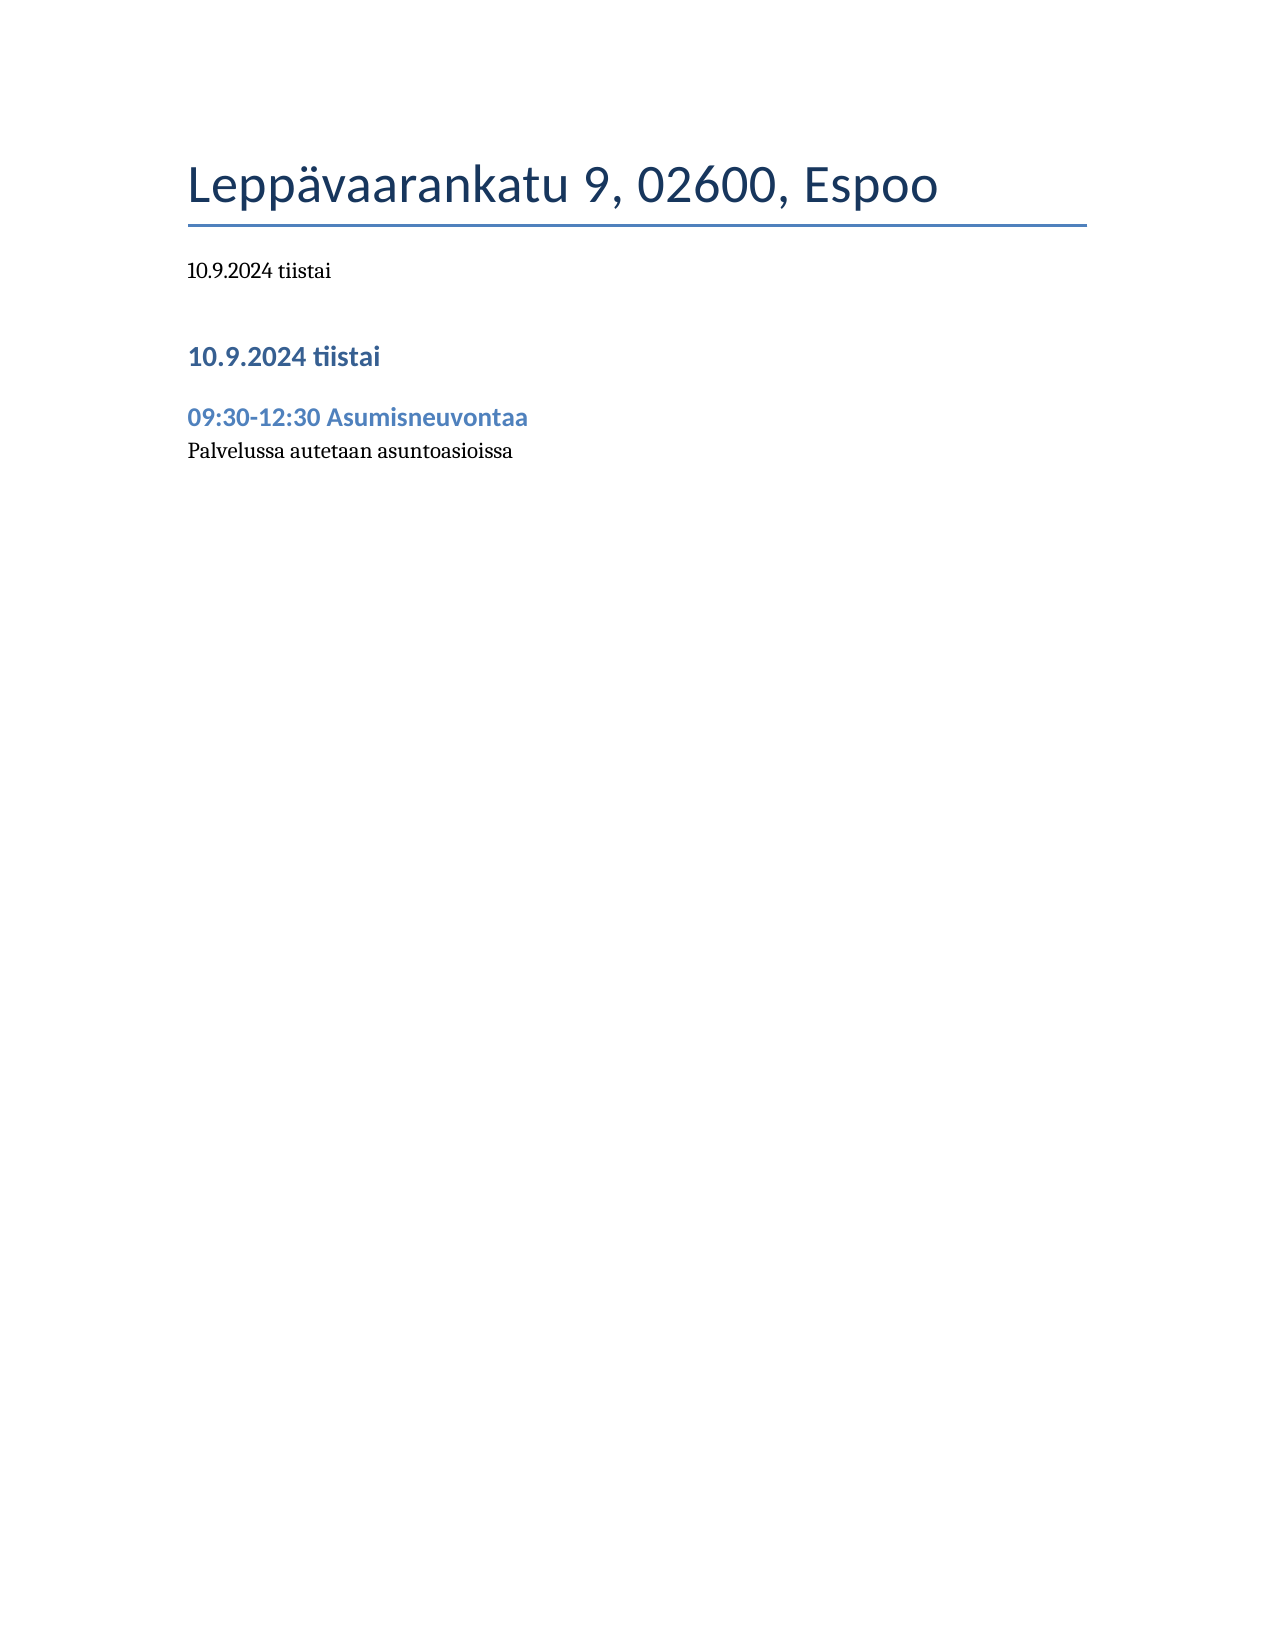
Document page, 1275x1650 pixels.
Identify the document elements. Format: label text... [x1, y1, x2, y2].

text 10.9.2024 tiistai [187, 258, 1087, 284]
subtitle 09:30-12:30 Asumisneuvontaa [187, 400, 1087, 433]
title Leppävaarankatu 9, 02600, Espoo [187, 150, 1087, 227]
subtitle 10.9.2024 tiistai [187, 338, 1087, 374]
text Palvelussa autetaan asuntoasioissa [187, 438, 1087, 464]
